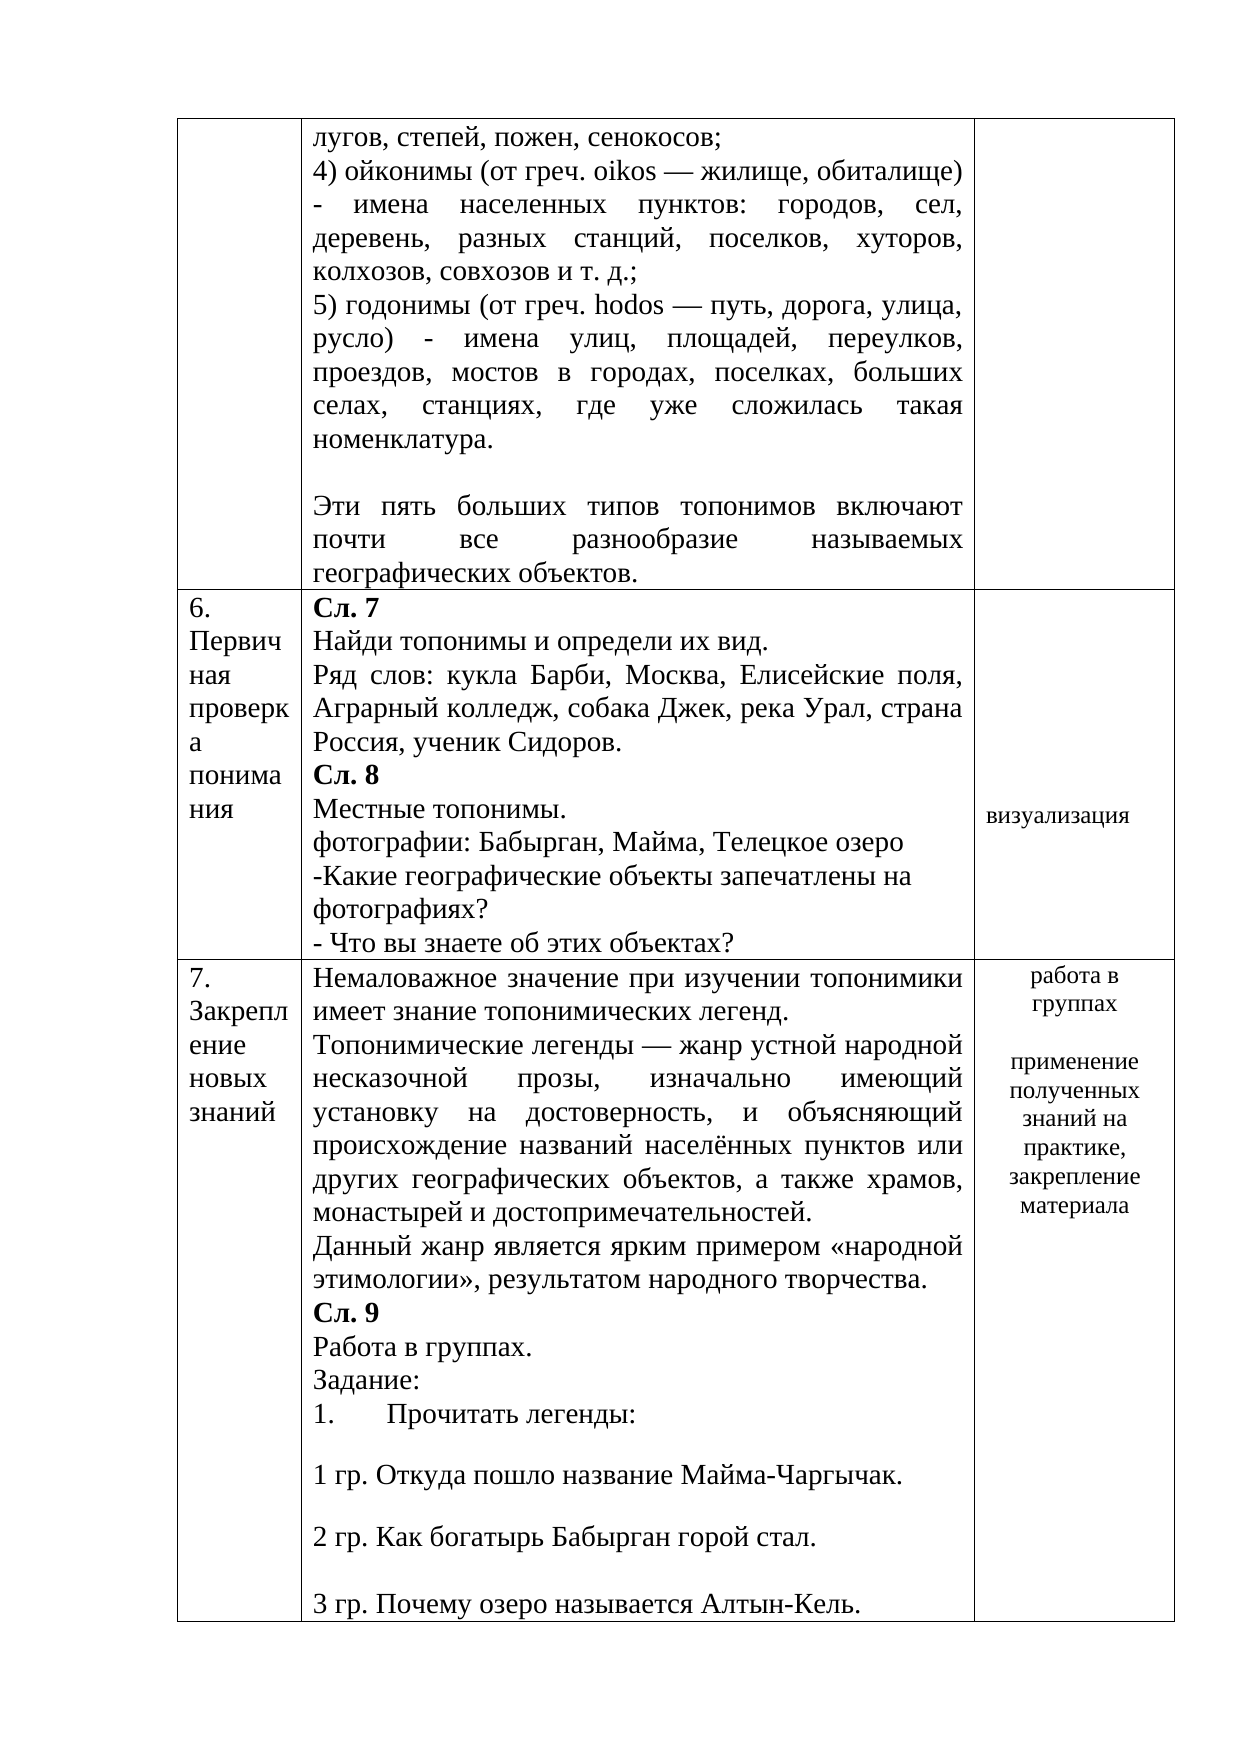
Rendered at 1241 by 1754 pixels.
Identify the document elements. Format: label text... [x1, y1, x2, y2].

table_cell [975, 119, 1174, 589]
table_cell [302, 960, 974, 1621]
table_cell Сл. 7 Найди топонимы и определи их вид. Ряд слов: кукла Барби, Москва, Елисейские поля, Аграрный колледж, собака Джек, река Урал, страна Россия, ученик Сидоров. Сл. 8 Местные топонимы. фотографии: Бабырган, Майма, Телецкое озеро -Какие географические объекты запечатлены на фотографиях? - Что вы знаете об этих объектах? [302, 590, 974, 959]
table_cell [178, 960, 301, 1621]
table_cell 6. Первичная проверка понимания [178, 590, 301, 959]
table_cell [302, 119, 974, 589]
table_cell визуализация [975, 590, 1174, 959]
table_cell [975, 960, 1174, 1621]
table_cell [178, 119, 301, 589]
